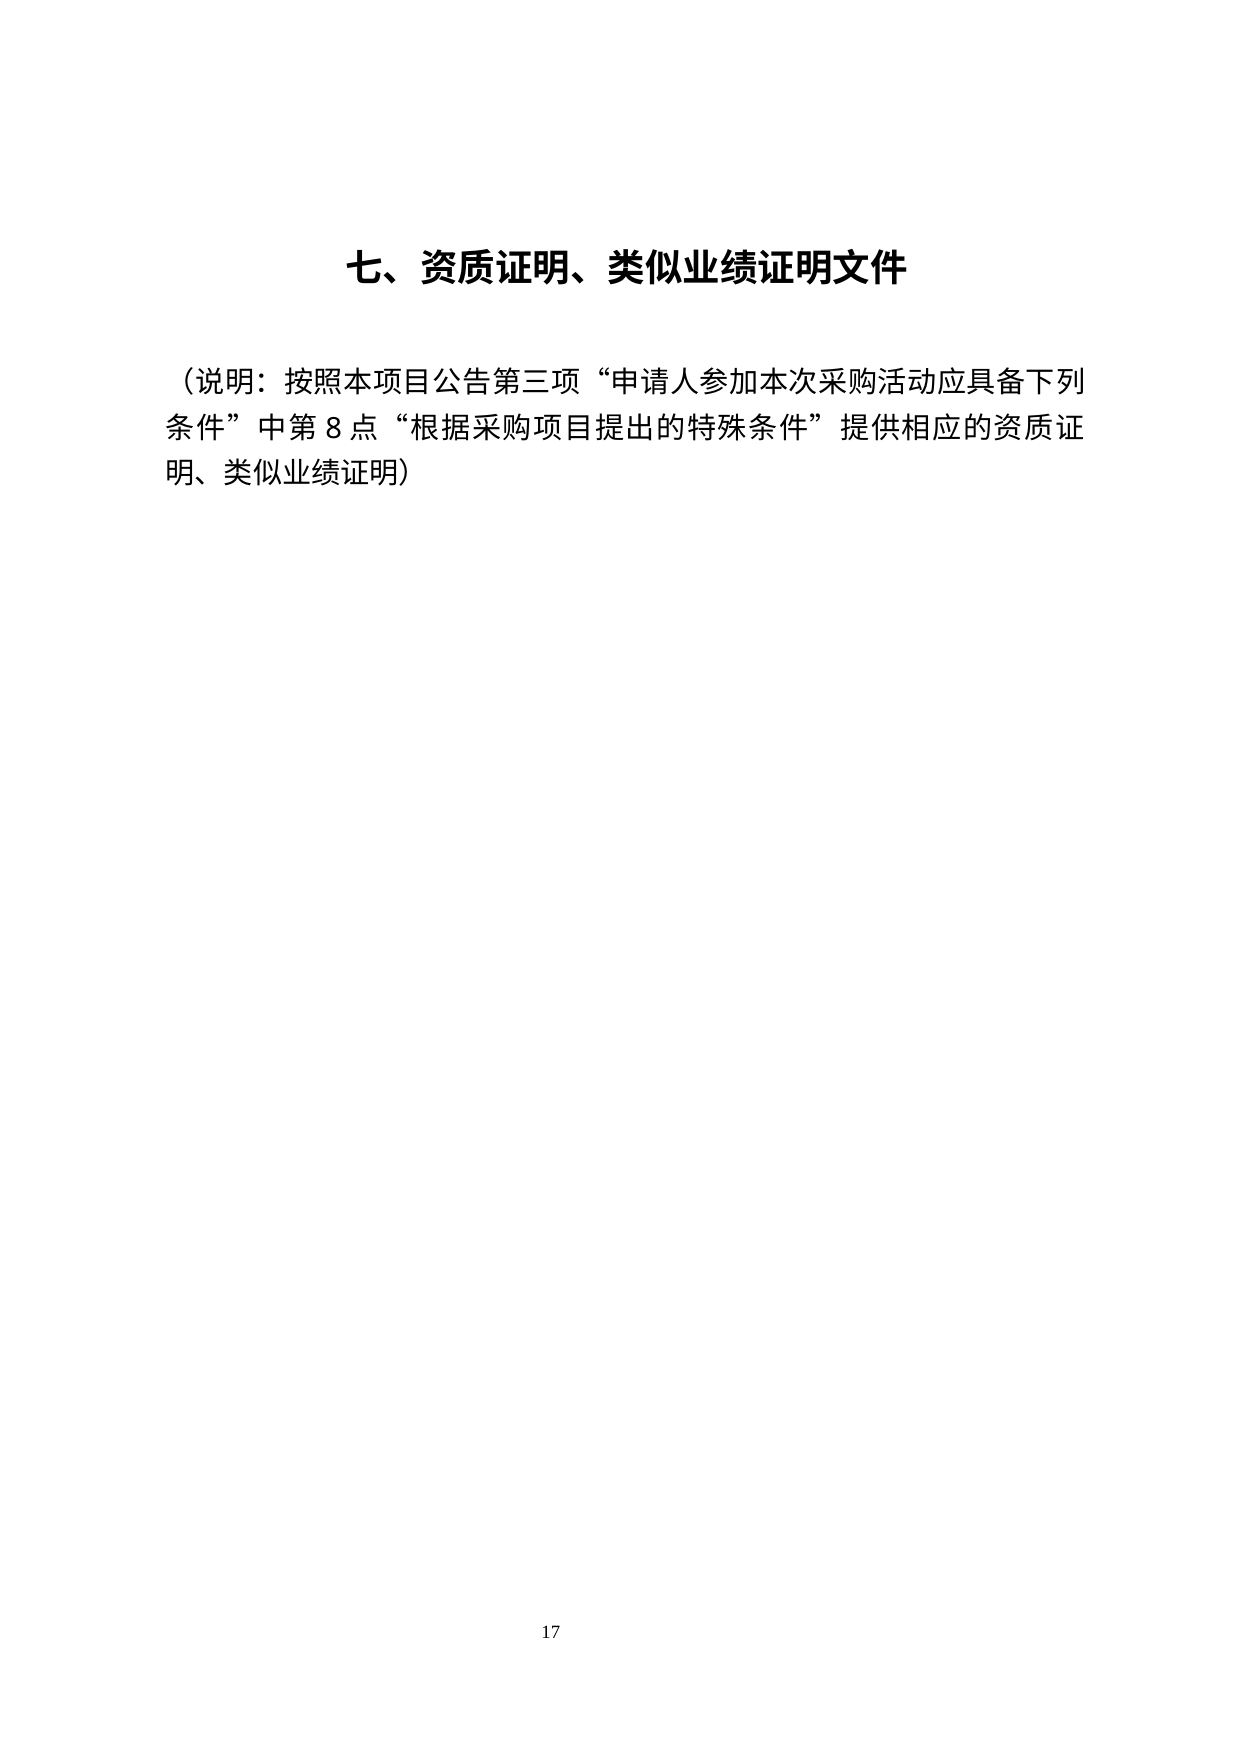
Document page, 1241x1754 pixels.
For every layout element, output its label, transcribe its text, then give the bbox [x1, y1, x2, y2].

text 七、资质证明、类似业绩证明文件 [165, 220, 1087, 311]
text （说明：按照本项目公告第三项“申请人参加本次采购活动应具备下列条件”中第8点“根据采购项目提出的特殊条件”提供相应的资质证明、类似业绩证明） [165, 357, 1087, 494]
